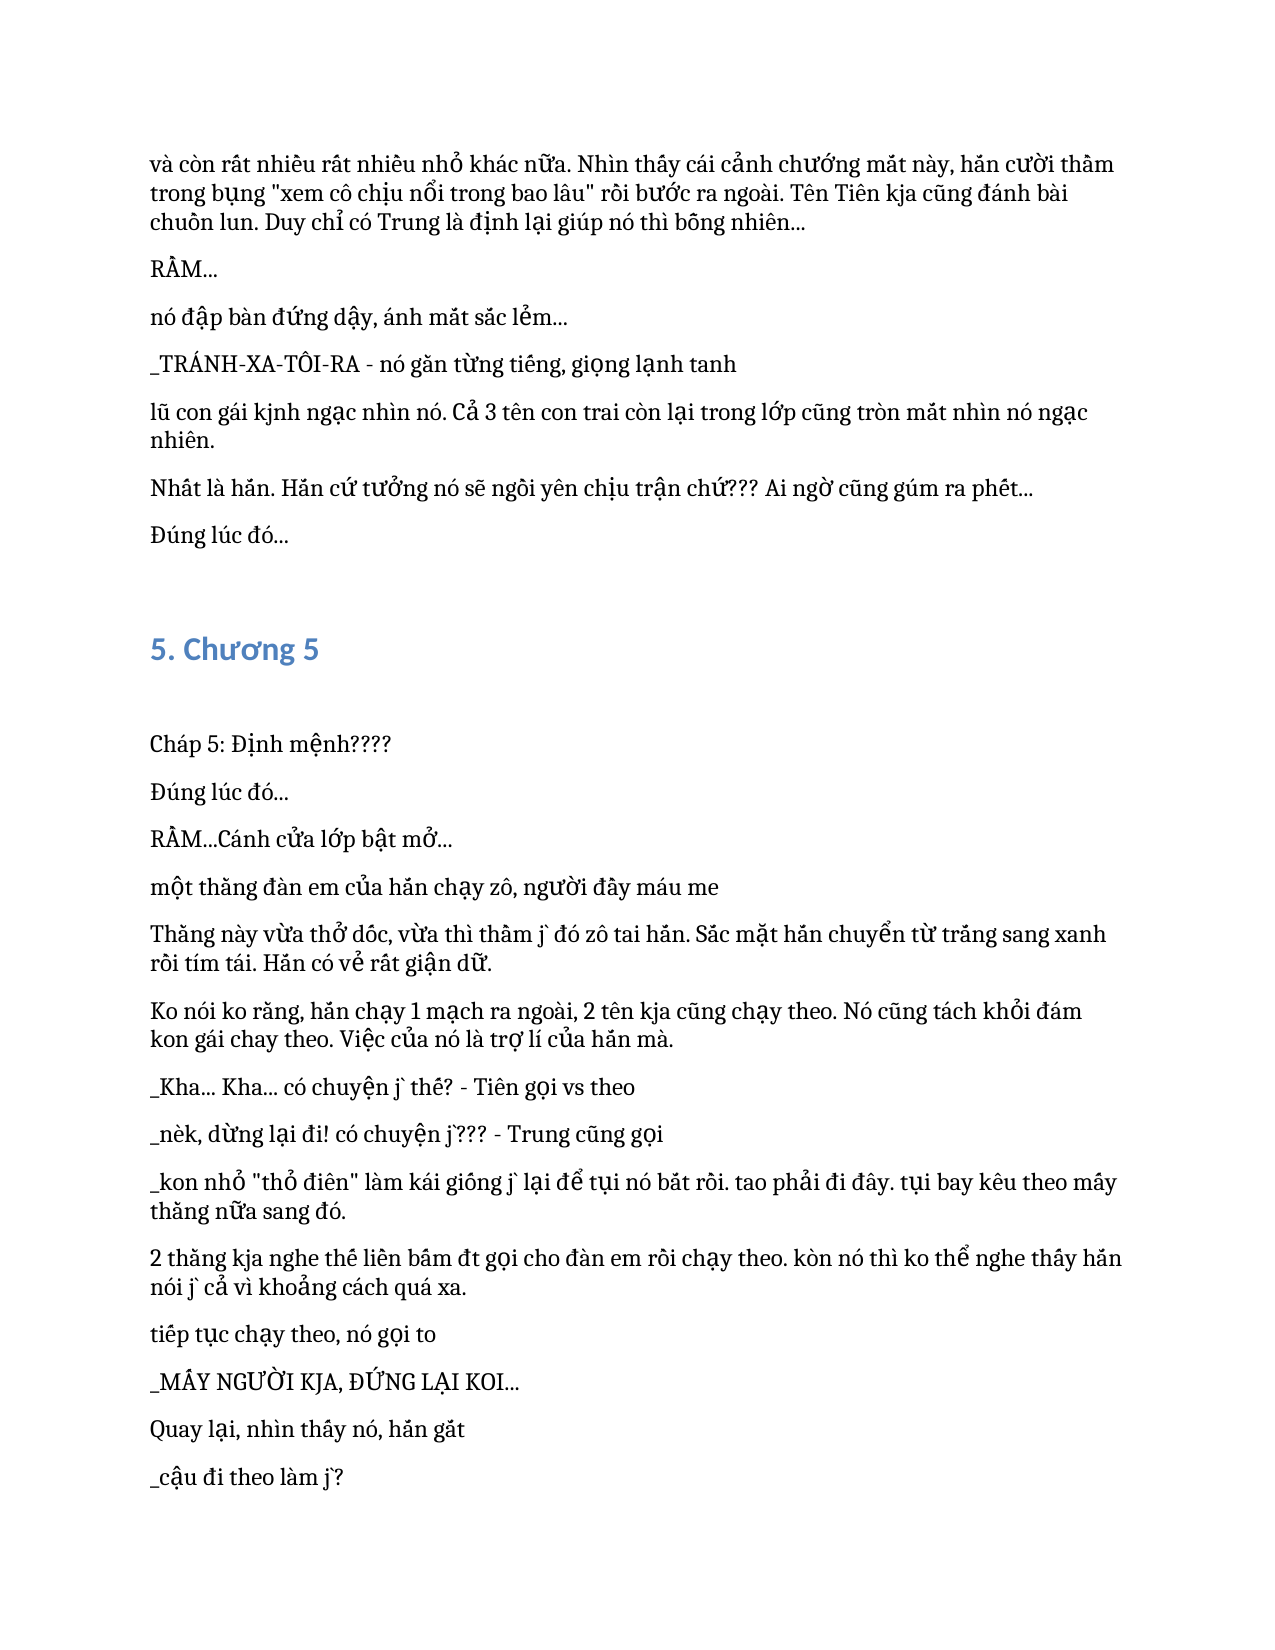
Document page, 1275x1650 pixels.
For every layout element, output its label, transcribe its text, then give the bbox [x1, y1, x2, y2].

text Cháp 5: Định mệnh???? [150, 673, 1125, 759]
text một thằng đàn em của hắn chạy zô, người đầy máu me [150, 873, 1125, 902]
text tiếp tục chạy theo, nó gọi to [150, 1320, 1125, 1349]
text Đúng lúc đó... [150, 521, 1125, 607]
text Nhất là hắn. Hắn cứ tưởng nó sẽ ngồi yên chịu trận chứ??? Ai ngờ cũng gúm ra phết... [150, 474, 1125, 502]
text Quay lại, nhìn thấy nó, hắn gắt [150, 1415, 1125, 1444]
text _TRÁNH-XA-TÔI-RA - nó gằn từng tiếng, giọng lạnh tanh [150, 350, 1125, 379]
text Thằng này vừa thở dốc, vừa thì thầm j` đó zô tai hắn. Sắc mặt hắn chuyển từ trắng sang xanh rồi tím tái. Hắn có vẻ rất giận dữ. [150, 920, 1125, 978]
text nó đập bàn đứng dậy, ánh mắt sắc lẻm... [150, 302, 1125, 331]
text lũ con gái kjnh ngạc nhìn nó. Cả 3 tên con trai còn lại trong lớp cũng tròn mắt nhìn nó ngạc nhiên. [150, 397, 1125, 455]
text Ko nói ko rằng, hắn chạy 1 mạch ra ngoài, 2 tên kja cũng chạy theo. Nó cũng tách khỏi đám kon gái chay theo. Việc của nó là trợ lí của hắn mà. [150, 997, 1125, 1054]
text _cậu đi theo làm j`? [150, 1463, 1125, 1492]
text _Kha... Kha... có chuyện j` thế? - Tiên gọi vs theo [150, 1073, 1125, 1102]
text 2 thằng kja nghe thế liền bấm đt gọi cho đàn em rồi chạy theo. kòn nó thì ko thể nghe thấy hắn nói j` cả vì khoảng cách quá xa. [150, 1244, 1125, 1302]
text RẦM...Cánh cửa lớp bật mở... [150, 825, 1125, 854]
text _nèk, dừng lại đi! có chuyện j`??? - Trung cũng gọi [150, 1120, 1125, 1149]
text _kon nhỏ "thỏ điên" làm kái giống j` lại để tụi nó bắt rồi. tao phải đi đây. tụi bay kêu theo mấy thằng nữa sang đó. [150, 1168, 1125, 1225]
text và còn rất nhiều rất nhiều nhỏ khác nữa. Nhìn thấy cái cảnh chướng mắt này, hắn cười thầm trong bụng "xem cô chịu nổi trong bao lâu" rồi bước ra ngoài. Tên Tiên kja cũng đánh bài chuồn lun. Duy chỉ có Trung là định lại giúp nó thì bỗng nhiên... [150, 150, 1125, 236]
text _MẤY NGƯỜI KJA, ĐỨNG LẠI KOI... [150, 1368, 1125, 1397]
text RẦM... [150, 255, 1125, 284]
subtitle 5. Chương 5 [150, 628, 1125, 669]
text Đúng lúc đó... [150, 778, 1125, 807]
